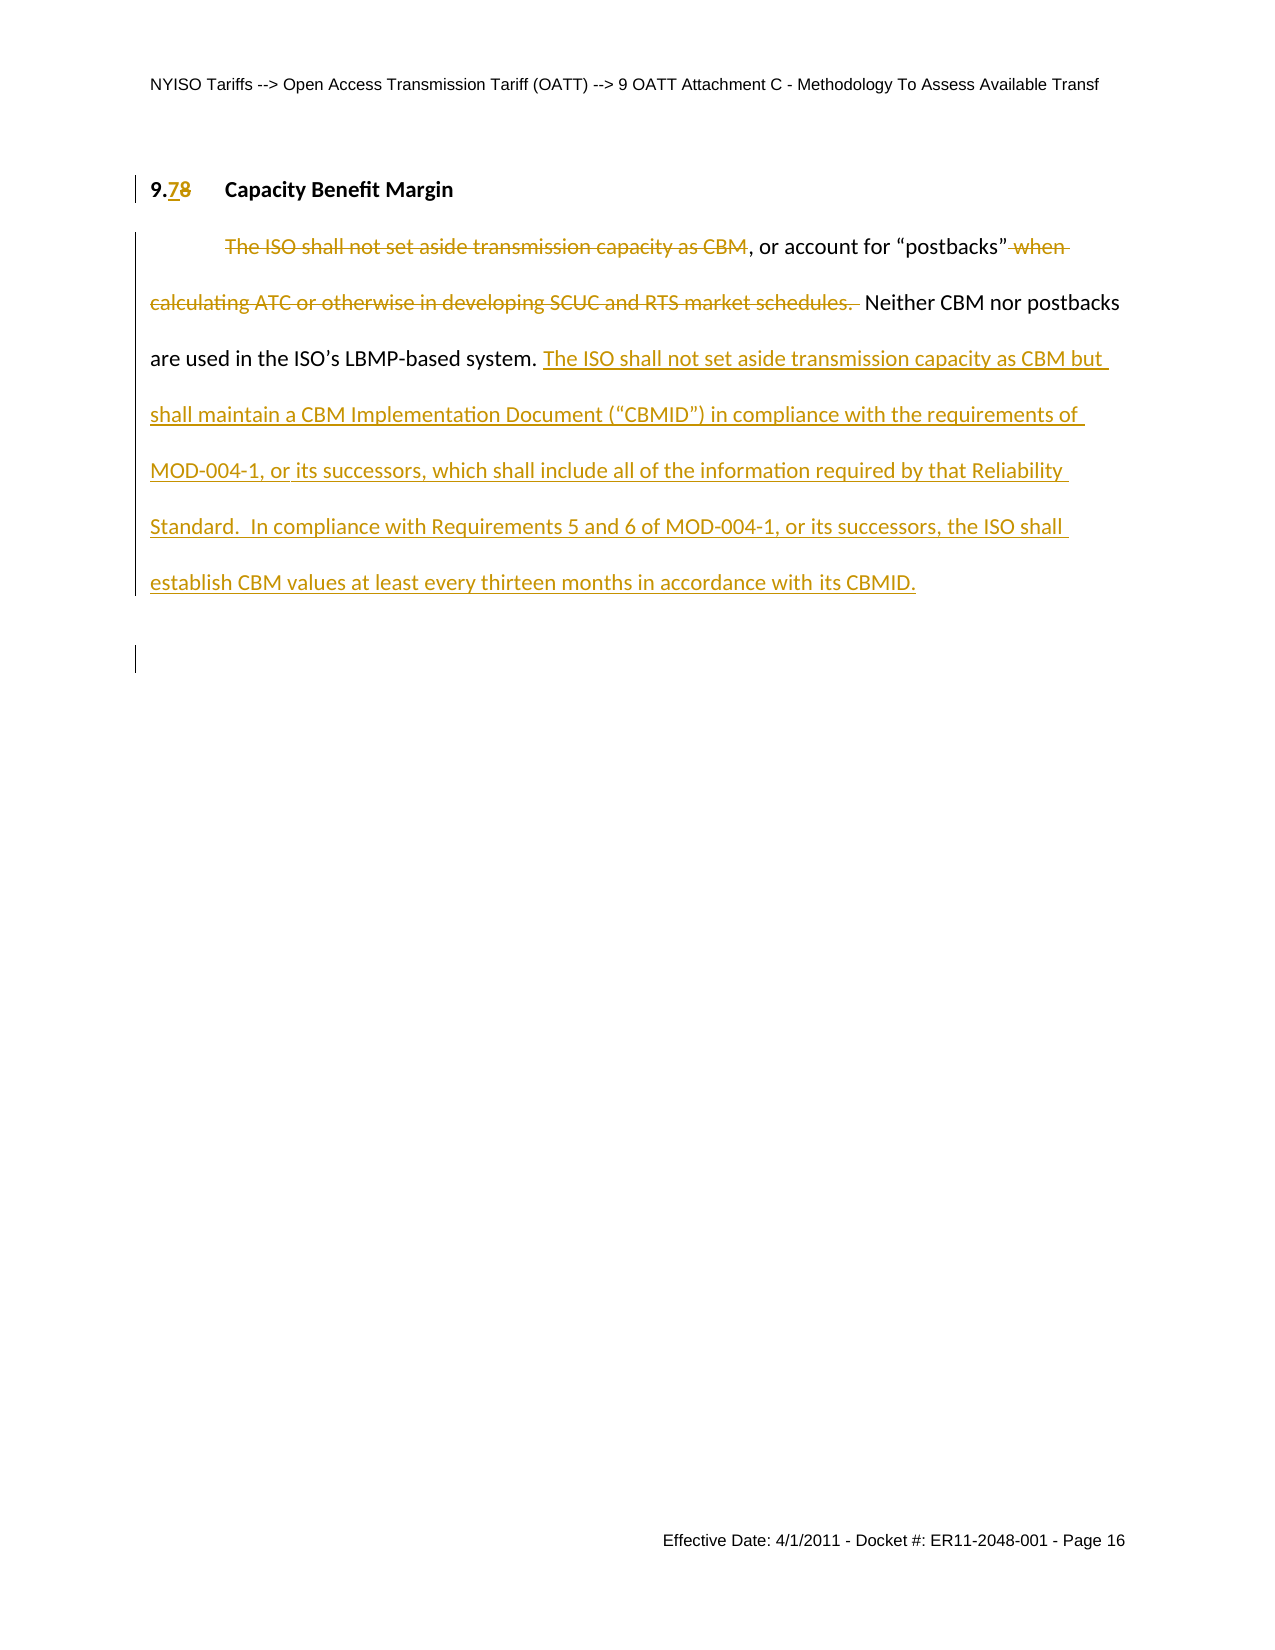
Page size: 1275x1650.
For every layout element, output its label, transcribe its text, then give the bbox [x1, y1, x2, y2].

text 9. Capacity Benefit Margin [150, 175, 1123, 203]
